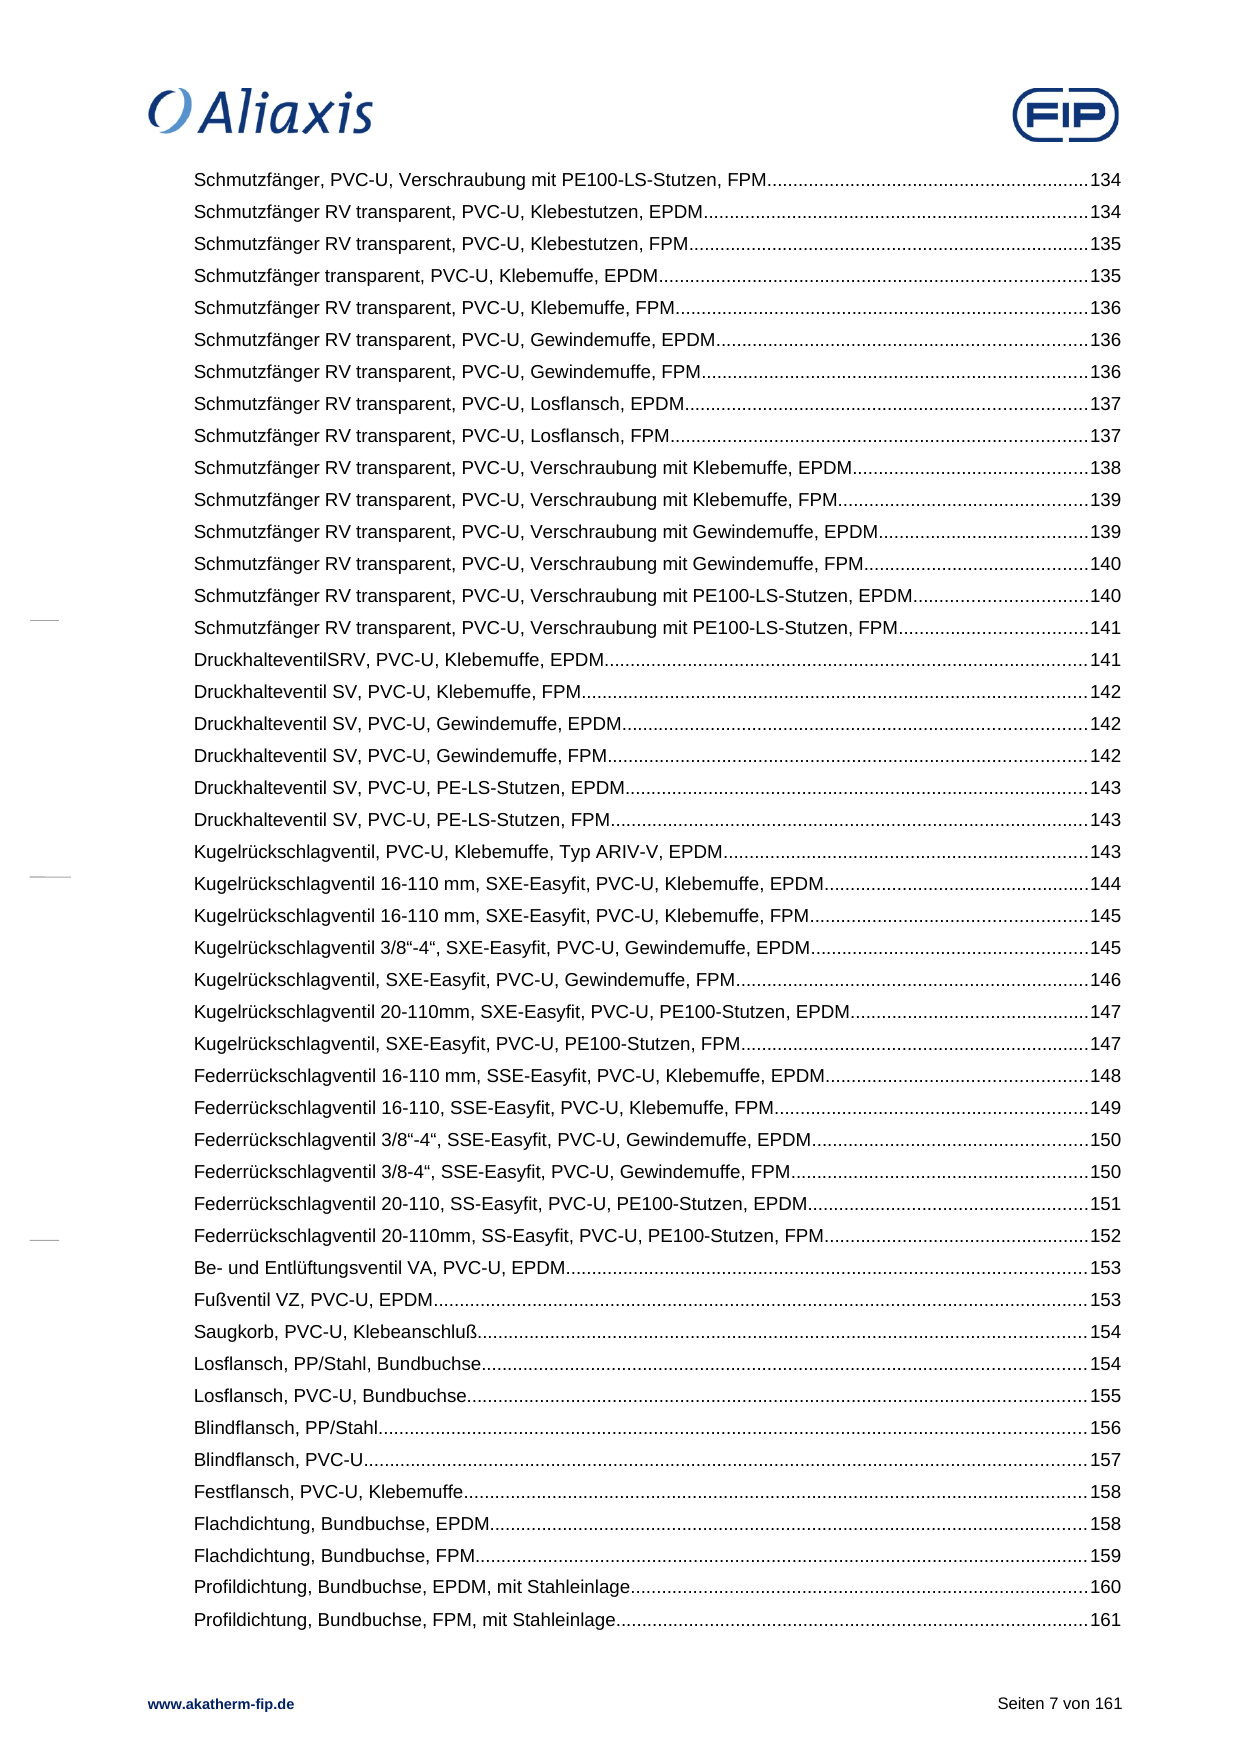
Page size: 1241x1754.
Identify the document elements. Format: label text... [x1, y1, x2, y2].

picture [1012, 88, 1119, 142]
text Schmutzfänger, PVC-U, Verschraubung mit PE100-LS-Stutzen, FPM 134 [193, 169, 1122, 191]
text Druckhalteventil SV, PVC-U, Gewindemuffe, FPM 142 [193, 745, 1122, 766]
text Losflansch, PP/Stahl, Bundbuchse 154 [193, 1352, 1122, 1374]
text Kugelrückschlagventil 20-110mm, SXE-Easyfit, PVC-U, PE100-Stutzen, EPDM 147 [193, 1001, 1122, 1022]
text Kugelrückschlagventil 16-110 mm, SXE-Easyfit, PVC-U, Klebemuffe, FPM 145 [193, 905, 1122, 926]
text Kugelrückschlagventil, PVC-U, Klebemuffe, Typ ARIV-V, EPDM 143 [193, 841, 1122, 862]
text Schmutzfänger RV transparent, PVC-U, Verschraubung mit PE100-LS-Stutzen, EPDM 140 [193, 585, 1122, 607]
text Federrückschlagventil 20-110, SS-Easyfit, PVC-U, PE100-Stutzen, EPDM 151 [193, 1193, 1122, 1214]
picture [148, 88, 373, 134]
text Flachdichtung, Bundbuchse, EPDM 158 [193, 1512, 1122, 1534]
text Schmutzfänger RV transparent, PVC-U, Losflansch, EPDM 137 [193, 393, 1122, 415]
text Be- und Entlüftungsventil VA, PVC-U, EPDM 153 [193, 1257, 1122, 1278]
text Druckhalteventil SV, PVC-U, PE-LS-Stutzen, EPDM 143 [193, 777, 1122, 798]
text Federrückschlagventil 20-110mm, SS-Easyfit, PVC-U, PE100-Stutzen, FPM 152 [193, 1224, 1122, 1246]
text Kugelrückschlagventil, SXE-Easyfit, PVC-U, PE100-Stutzen, FPM 147 [193, 1033, 1122, 1054]
text Schmutzfänger RV transparent, PVC-U, Gewindemuffe, EPDM 136 [193, 329, 1122, 351]
text Profildichtung, Bundbuchse, FPM, mit Stahleinlage 161 [193, 1608, 1122, 1630]
text Saugkorb, PVC-U, Klebeanschluß 154 [193, 1321, 1122, 1342]
text Schmutzfänger RV transparent, PVC-U, Losflansch, FPM 137 [193, 425, 1122, 447]
text Blindflansch, PP/Stahl 156 [193, 1416, 1122, 1438]
text Losflansch, PVC-U, Bundbuchse 155 [193, 1384, 1122, 1406]
text Schmutzfänger RV transparent, PVC-U, Verschraubung mit Gewindemuffe, EPDM 139 [193, 521, 1122, 543]
text Profildichtung, Bundbuchse, EPDM, mit Stahleinlage 160 [193, 1576, 1122, 1598]
text Druckhalteventil SV, PVC-U, Gewindemuffe, EPDM 142 [193, 713, 1122, 734]
text Federrückschlagventil 16-110, SSE-Easyfit, PVC-U, Klebemuffe, FPM 149 [193, 1097, 1122, 1118]
text Kugelrückschlagventil 3/8“-4“, SXE-Easyfit, PVC-U, Gewindemuffe, EPDM 145 [193, 937, 1122, 958]
text Festflansch, PVC-U, Klebemuffe 158 [193, 1480, 1122, 1502]
text Fußventil VZ, PVC-U, EPDM 153 [193, 1288, 1122, 1310]
text Schmutzfänger RV transparent, PVC-U, Klebestutzen, FPM 135 [193, 233, 1122, 255]
text DruckhalteventilSRV, PVC-U, Klebemuffe, EPDM 141 [193, 649, 1122, 671]
text Schmutzfänger transparent, PVC-U, Klebemuffe, EPDM 135 [193, 265, 1122, 287]
text Federrückschlagventil 16-110 mm, SSE-Easyfit, PVC-U, Klebemuffe, EPDM 148 [193, 1065, 1122, 1086]
text Schmutzfänger RV transparent, PVC-U, Klebestutzen, EPDM 134 [193, 201, 1122, 223]
text Kugelrückschlagventil 16-110 mm, SXE-Easyfit, PVC-U, Klebemuffe, EPDM 144 [193, 873, 1122, 894]
text Druckhalteventil SV, PVC-U, PE-LS-Stutzen, FPM 143 [193, 809, 1122, 830]
text Blindflansch, PVC-U 157 [193, 1448, 1122, 1470]
text Flachdichtung, Bundbuchse, FPM 159 [193, 1544, 1122, 1566]
text Schmutzfänger RV transparent, PVC-U, Verschraubung mit Gewindemuffe, FPM 140 [193, 553, 1122, 574]
text Federrückschlagventil 3/8“-4“, SSE-Easyfit, PVC-U, Gewindemuffe, EPDM 150 [193, 1129, 1122, 1150]
text Schmutzfänger RV transparent, PVC-U, Verschraubung mit Klebemuffe, EPDM 138 [193, 457, 1122, 479]
text Schmutzfänger RV transparent, PVC-U, Gewindemuffe, FPM 136 [193, 361, 1122, 383]
text Federrückschlagventil 3/8-4“, SSE-Easyfit, PVC-U, Gewindemuffe, FPM 150 [193, 1161, 1122, 1182]
text Schmutzfänger RV transparent, PVC-U, Verschraubung mit PE100-LS-Stutzen, FPM 141 [193, 617, 1122, 638]
text Kugelrückschlagventil, SXE-Easyfit, PVC-U, Gewindemuffe, FPM 146 [193, 969, 1122, 990]
text Schmutzfänger RV transparent, PVC-U, Verschraubung mit Klebemuffe, FPM 139 [193, 489, 1122, 511]
text Schmutzfänger RV transparent, PVC-U, Klebemuffe, FPM 136 [193, 297, 1122, 319]
text Druckhalteventil SV, PVC-U, Klebemuffe, FPM 142 [193, 681, 1122, 702]
